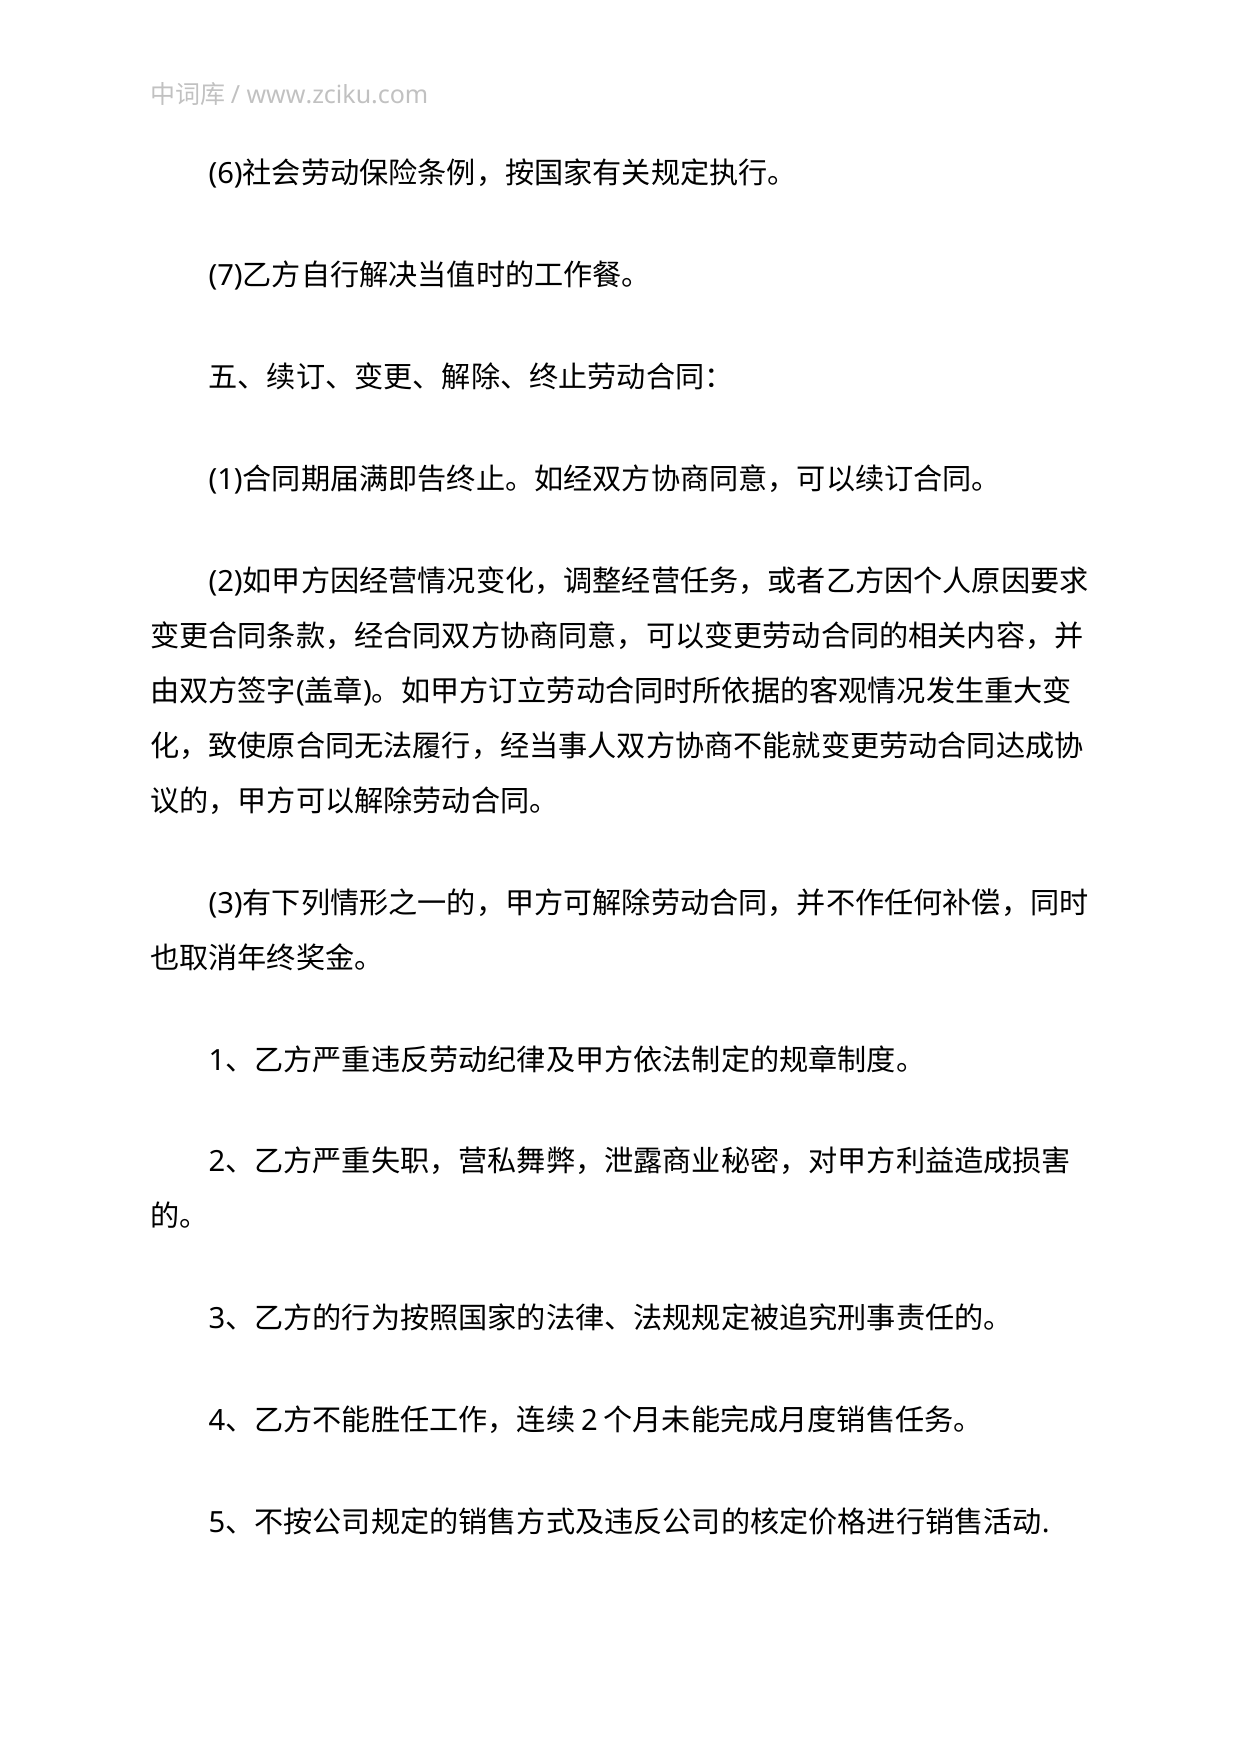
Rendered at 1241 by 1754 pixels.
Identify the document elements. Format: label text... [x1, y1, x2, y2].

text 3、乙方的行为按照国家的法律、法规规定被追究刑事责任的。 [150, 1295, 1090, 1337]
text (7)乙方自行解决当值时的工作餐。 [150, 252, 1090, 294]
text (6)社会劳动保险条例，按国家有关规定执行。 [150, 150, 1090, 192]
text 1、乙方严重违反劳动纪律及甲方依法制定的规章制度。 [150, 1036, 1090, 1078]
text 4、乙方不能胜任工作，连续2个月未能完成月度销售任务。 [150, 1397, 1090, 1439]
text 2、乙方严重失职，营私舞弊，泄露商业秘密，对甲方利益造成损害的。 [150, 1138, 1090, 1235]
text 五、续订、变更、解除、终止劳动合同： [150, 354, 1090, 396]
text (3)有下列情形之一的，甲方可解除劳动合同，并不作任何补偿，同时也取消年终奖金。 [150, 879, 1090, 977]
text (1)合同期届满即告终止。如经双方协商同意，可以续订合同。 [150, 456, 1090, 498]
text 5、不按公司规定的销售方式及违反公司的核定价格进行销售活动. [150, 1499, 1090, 1541]
text (2)如甲方因经营情况变化，调整经营任务，或者乙方因个人原因要求变更合同条款，经合同双方协商同意，可以变更劳动合同的相关内容，并由双方签字(盖章)。如甲方订立劳动合同时所依据的客观情况发生重大变化，致使原合同无法履行，经当事人双方协商不能就变更劳动合同达成协议的，甲方可以解除劳动合同。 [150, 558, 1090, 820]
